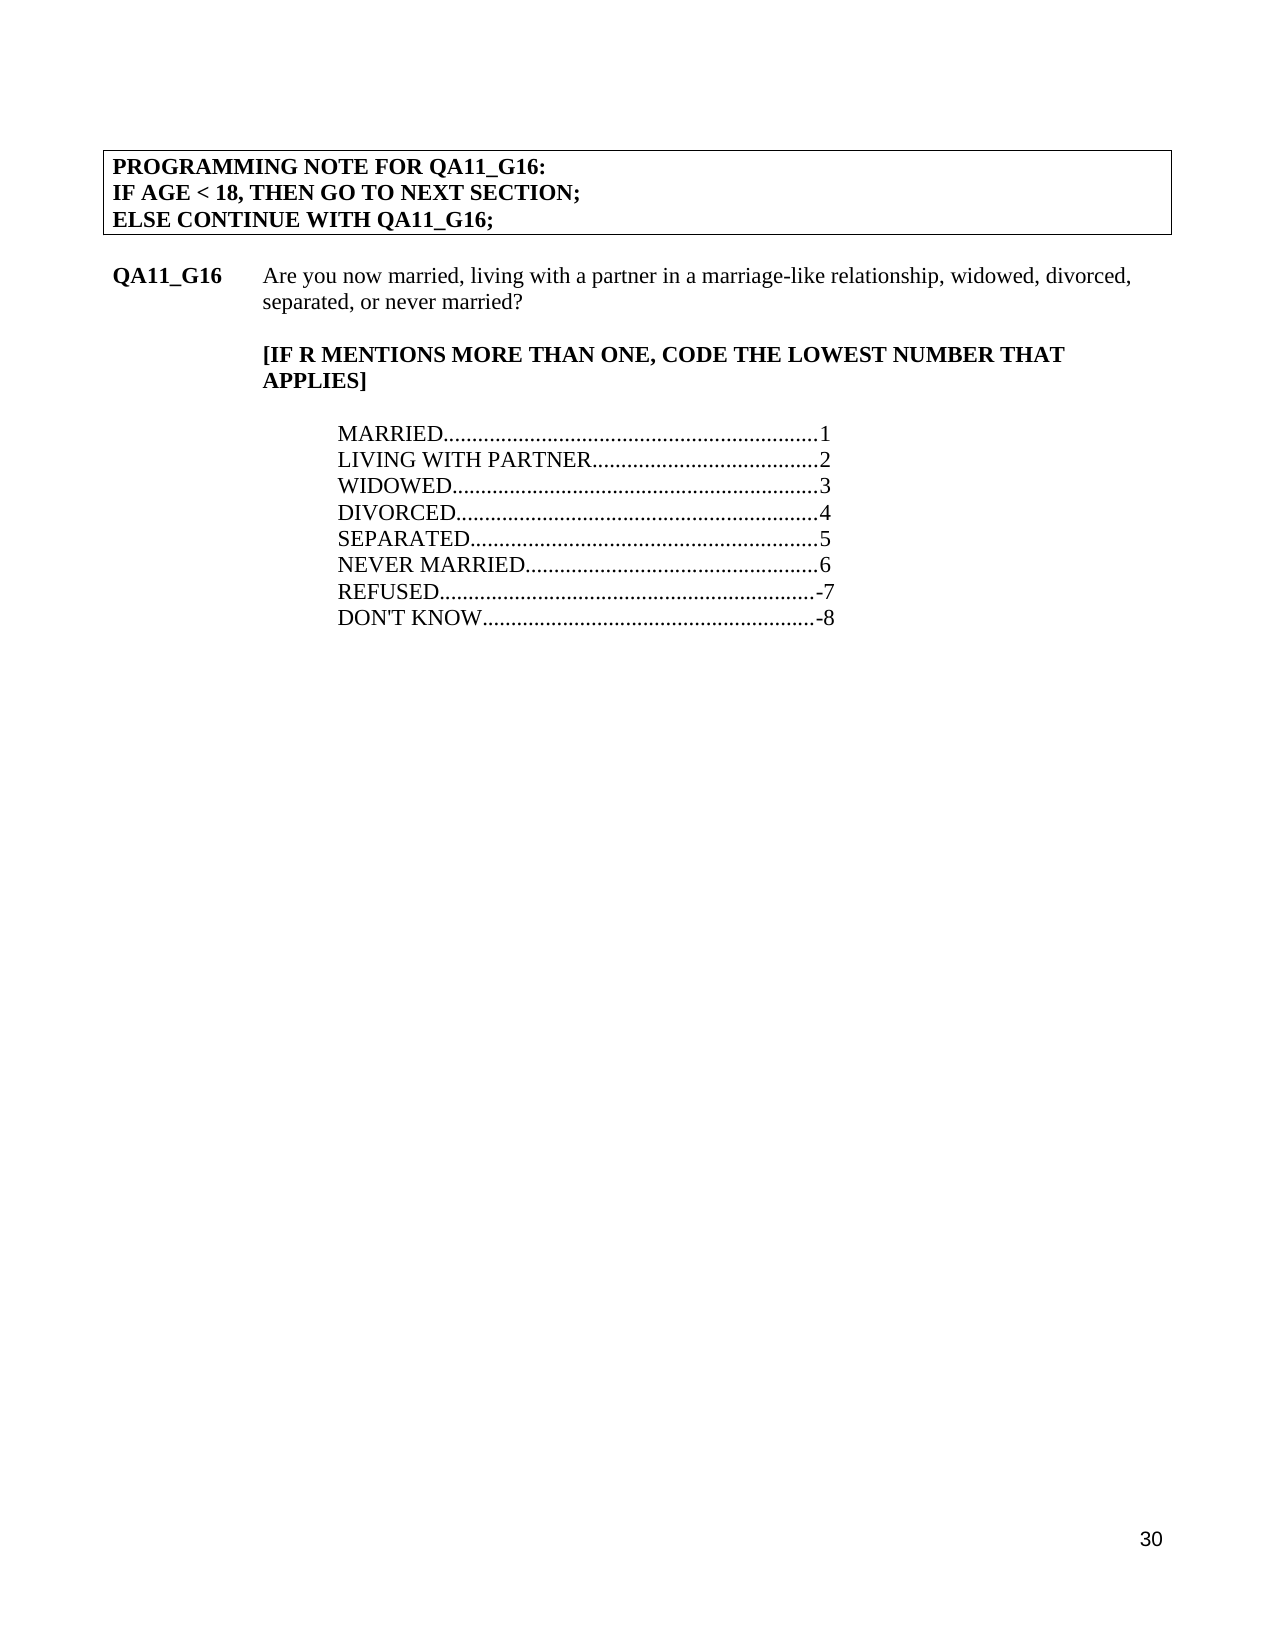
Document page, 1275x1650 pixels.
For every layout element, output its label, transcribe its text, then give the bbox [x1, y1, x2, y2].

text DIVORCED 4 [112, 499, 1162, 525]
text LIVING WITH PARTNER 2 [112, 446, 1162, 472]
text ELSE CONTINUE WITH QA11_G16; [104, 203, 1171, 234]
text IF AGE < 18, THEN GO TO NEXT SECTION; [112, 179, 1162, 203]
text [IF R MENTIONS MORE , CODE THE LOWEST NUMBER THAT APPLIES] [262, 341, 1162, 393]
text DON'T KNOW -8 [112, 604, 1162, 631]
text NEVER MARRIED 6 [112, 552, 1162, 578]
text REFUSED -7 [112, 578, 1162, 604]
text MARRIED 1 [112, 420, 1162, 446]
text WIDOWED 3 [112, 472, 1162, 499]
text PROGRAMMING NOTE FOR QA11_G16: [104, 151, 1171, 179]
text SEPARATED 5 [112, 525, 1162, 552]
text QA11_G16 Are you now married, living with a partner in a marriage-like relationship, widowed, divorced, separated, or never married? [112, 262, 1162, 314]
